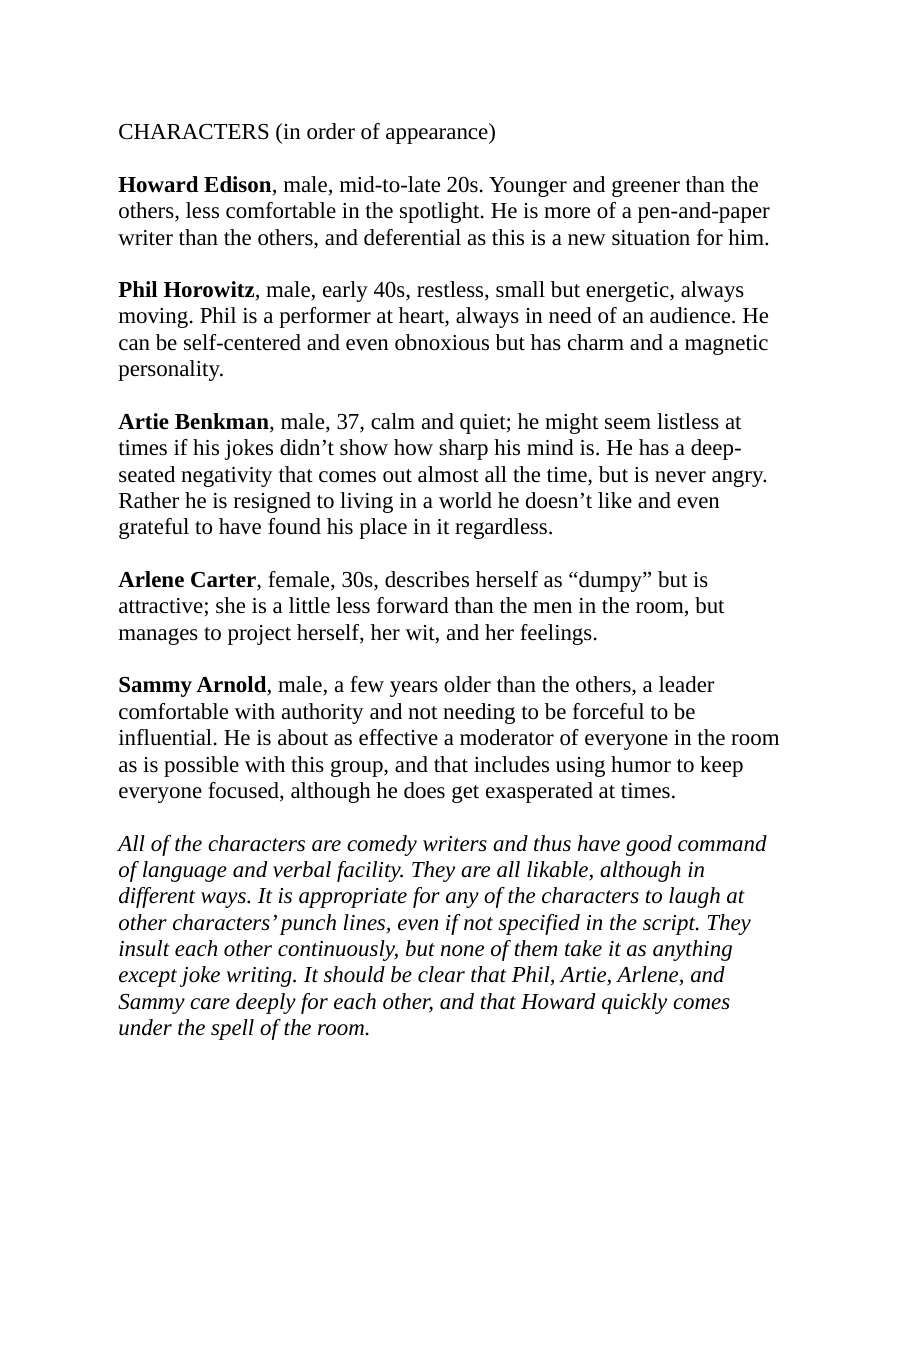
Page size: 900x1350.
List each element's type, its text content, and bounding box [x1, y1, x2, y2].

text CHARACTERS (in order of appearance) [118, 118, 782, 144]
text All of the characters are comedy writers and thus have good command of language and verbal facility. They are all likable, although in different ways. It is appropriate for any of the characters to laugh at other characters’ punch lines, even if not specified in the script. They insult each other continuously, but none of them take it as anything except joke writing. It should be clear that Phil, Artie, Arlene, and Sammy care deeply for each other, and that Howard quickly comes under the spell of the room. [118, 830, 782, 1041]
text Howard Edison, male, mid-to-late 20s. Younger and greener than the others, less comfortable in the spotlight. He is more of a pen-and-paper writer than the others, and deferential as this is a new situation for him. [118, 171, 782, 250]
text Artie Benkman, male, 37, calm and quiet; he might seem listless at times if his jokes didn’t show how sharp his mind is. He has a deep-seated negativity that comes out almost all the time, but is never angry. Rather he is resigned to living in a world he doesn’t like and even grateful to have found his place in it regardless. [118, 408, 782, 540]
text Sammy Arnold, male, a few years older than the others, a leader comfortable with authority and not needing to be forceful to be influential. He is about as effective a moderator of everyone in the room as is possible with this group, and that includes using humor to keep everyone focused, although he does get exasperated at times. [118, 672, 782, 803]
text Arlene Carter, female, 30s, describes herself as “dumpy” but is attractive; she is a little less forward than the men in the room, but manages to project herself, her wit, and her feelings. [118, 566, 782, 645]
text Phil Horowitz, male, early 40s, restless, small but energetic, always moving. Phil is a performer at heart, always in need of an audience. He can be self-centered and even obnoxious but has charm and a magnetic personality. [118, 276, 782, 382]
